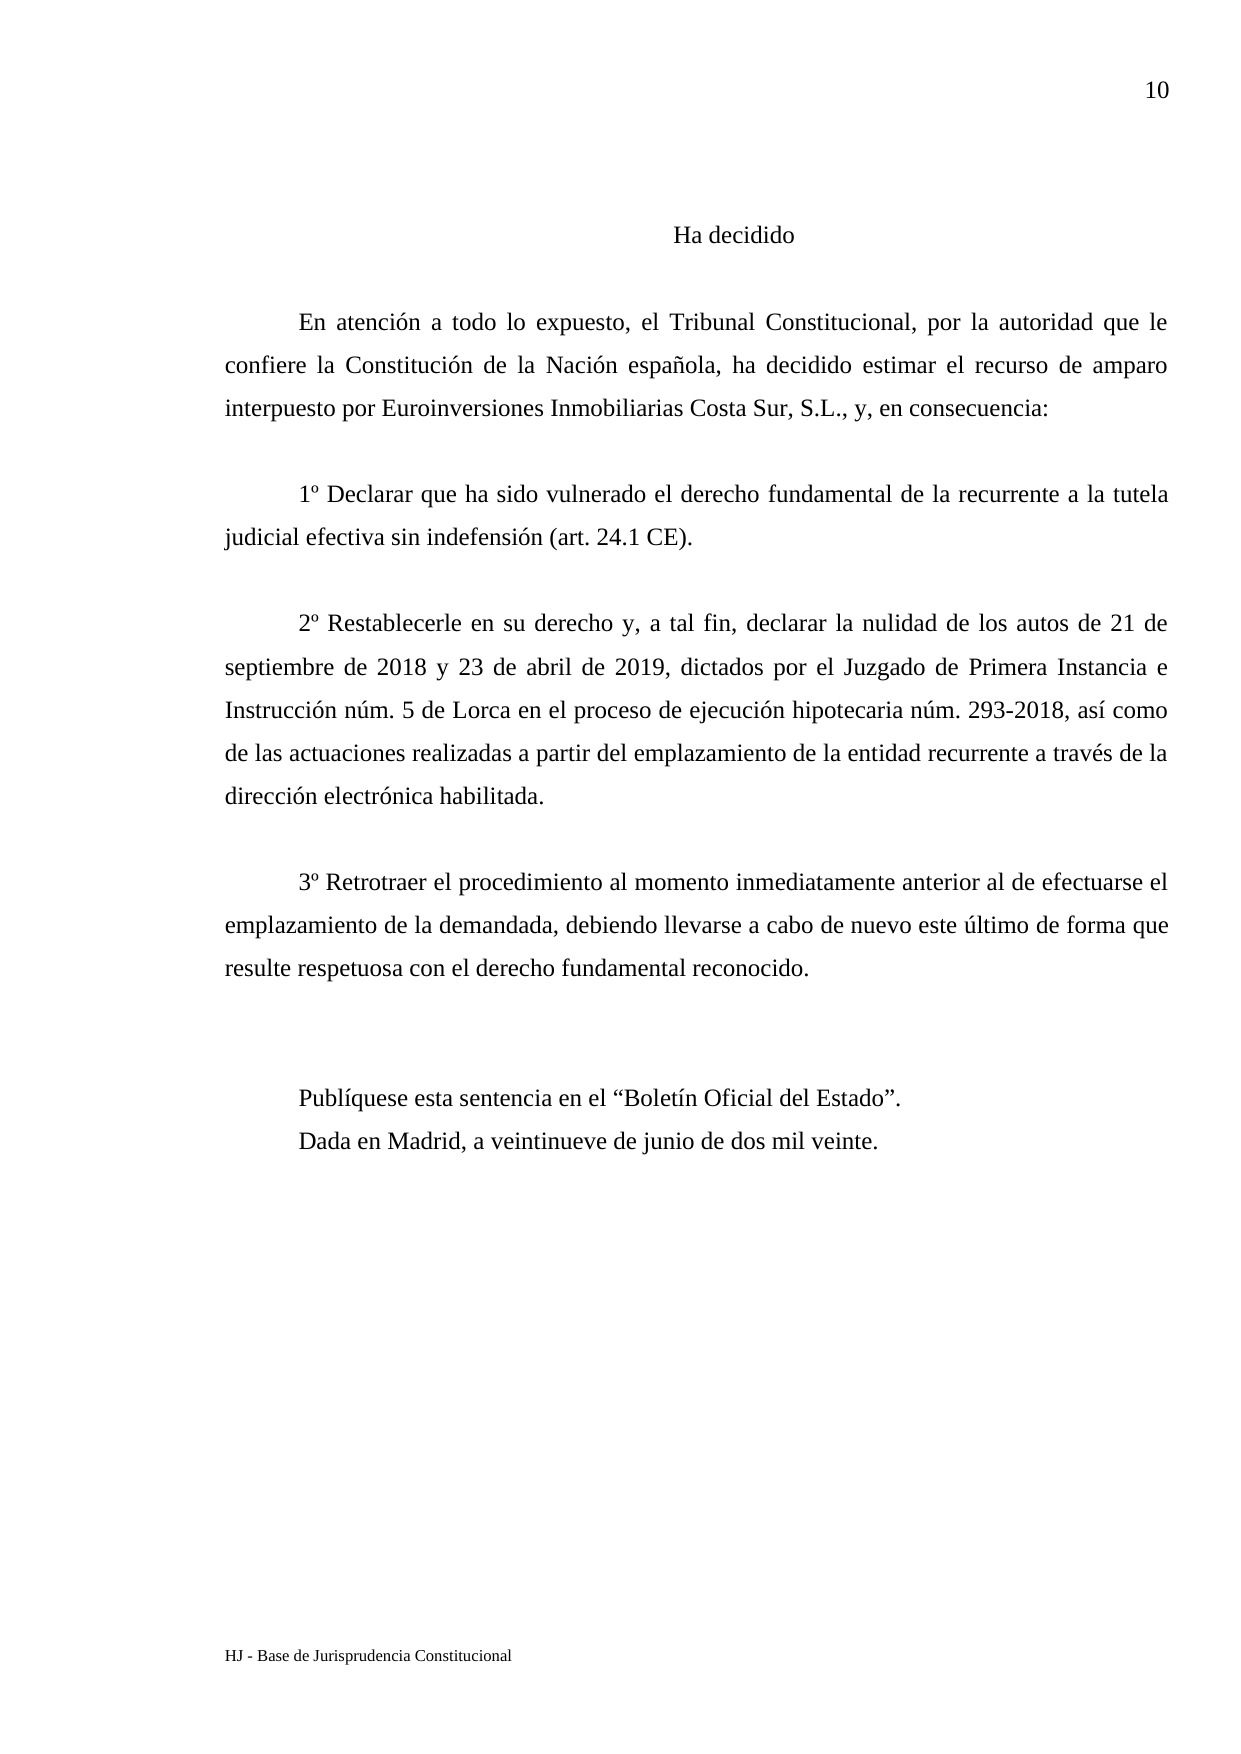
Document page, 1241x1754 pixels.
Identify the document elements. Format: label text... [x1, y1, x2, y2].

text 1º Declarar que ha sido vulnerado el derecho fundamental de la recurrente a la tutela judicial efectiva sin indefensión (art. 24.1 CE). [224, 479, 1169, 551]
text En atención a todo lo expuesto, el Tribunal Constitucional, por la autoridad que le confiere la Constitución de la Nación española, ha decidido estimar el recurso de amparo interpuesto por Euroinversiones Inmobiliarias Costa Sur, S.L., y, en consecuencia: [224, 307, 1169, 422]
text 2º Restablecerle en su derecho y, a tal fin, declarar la nulidad de los autos de 21 de septiembre de 2018 y 23 de abril de 2019, dictados por el Juzgado de Primera Instancia e Instrucción núm. 5 de Lorca en el proceso de ejecución hipotecaria núm. 293-2018, así como de las actuaciones realizadas a partir del emplazamiento de la entidad recurrente a través de la dirección electrónica habilitada. [224, 608, 1169, 810]
text 3º Retrotraer el procedimiento al momento inmediatamente anterior al de efectuarse el emplazamiento de la demandada, debiendo llevarse a cabo de nuevo este último de forma que resulte respetuosa con el derecho fundamental reconocido. [224, 867, 1169, 982]
text Dada en Madrid, a veintinueve de junio de dos mil veinte. [224, 1126, 1169, 1155]
text Ha decidido [224, 220, 1169, 249]
text Publíquese esta sentencia en el “Boletín Oficial del Estado”. [224, 1083, 1169, 1112]
